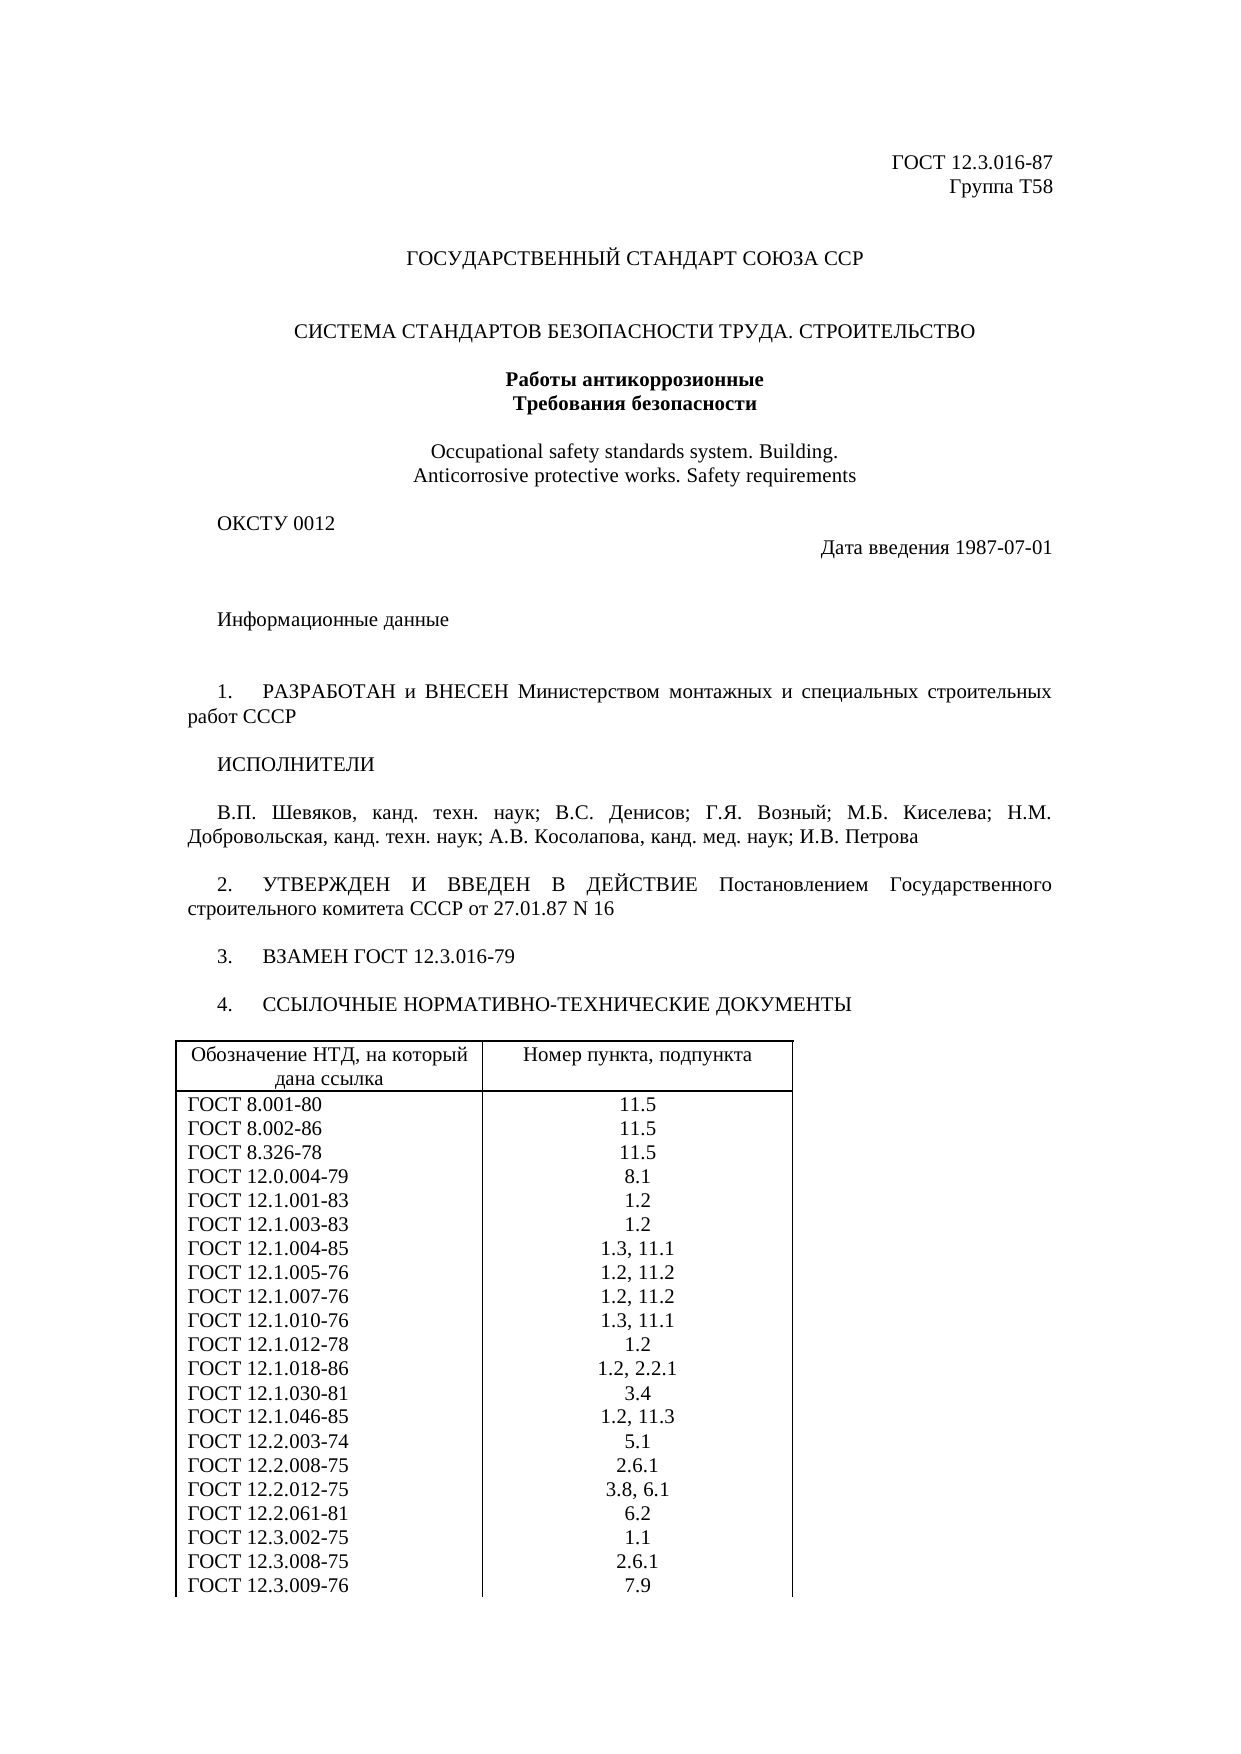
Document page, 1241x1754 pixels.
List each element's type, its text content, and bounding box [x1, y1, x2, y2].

text В.П. Шевяков, канд. техн. наук; В.С. Денисов; Г.Я. Возный; М.Б. Киселева; Н.М. Добровольская, канд. техн. наук; А.В. Косолапова, канд. мед. наук; И.В. Петрова [187, 800, 1053, 848]
table_cell 3.4 [483, 1380, 792, 1404]
table_cell 8.1 [483, 1164, 792, 1188]
table_cell 11.5 [483, 1116, 792, 1140]
table_cell ГОСТ 12.1.010-76 [177, 1308, 482, 1332]
text Occupational safety standards system. Building. [187, 439, 1053, 463]
table_cell ГОСТ 12.1.005-76 [177, 1260, 482, 1284]
table_cell ГОСТ 12.3.009-76 [177, 1573, 482, 1597]
text 1. РАЗРАБОТАН и ВНЕСЕН Министерством монтажных и специальных строительных работ СССР [187, 679, 1053, 727]
table_cell 2.6.1 [483, 1549, 792, 1573]
table_header Номер пункта, подпункта [483, 1042, 792, 1090]
table_cell ГОСТ 8.001-80 [177, 1092, 482, 1116]
table_cell ГОСТ 12.2.061-81 [177, 1501, 482, 1525]
table_cell 3.8, 6.1 [483, 1477, 792, 1501]
table_cell 1.2 [483, 1212, 792, 1236]
text Anticorrosive protective works. Sаfety requirements [187, 463, 1053, 487]
table_cell ГОСТ 8.326-78 [177, 1140, 482, 1164]
text ГОСУДАРСТВЕННЫЙ СТАНДАРТ СОЮЗА ССР [187, 246, 1053, 270]
text Работы антикоррозионные [187, 367, 1053, 391]
text ГОСТ 12.3.016-87 [187, 150, 1053, 174]
table_cell 1.2, 2.2.1 [483, 1356, 792, 1380]
table_cell 11.5 [483, 1140, 792, 1164]
text Требования безопасности [187, 391, 1053, 415]
table_cell ГОСТ 12.1.012-78 [177, 1332, 482, 1356]
table_cell ГОСТ 12.1.046-85 [177, 1404, 482, 1428]
table_cell 2.6.1 [483, 1453, 792, 1477]
text Дата введения 1987-07-01 [187, 535, 1053, 559]
text СИСТЕМА СТАНДАРТОВ БЕЗОПАСНОСТИ ТРУДА. СТРОИТЕЛЬСТВО [187, 318, 1053, 342]
table_cell 1.1 [483, 1525, 792, 1549]
table_cell 1.2 [483, 1332, 792, 1356]
table_cell 11.5 [483, 1092, 792, 1116]
text Информационные данные [187, 607, 1053, 631]
table_cell ГОСТ 12.1.004-85 [177, 1236, 482, 1260]
table_cell ГОСТ 12.0.004-79 [177, 1164, 482, 1188]
table_cell ГОСТ 8.002-86 [177, 1116, 482, 1140]
table_header Обозначение НТД, на который дана ссылка [177, 1042, 482, 1090]
table_cell 6.2 [483, 1501, 792, 1525]
text ИСПОЛНИТЕЛИ [187, 752, 1053, 776]
text 2. УТВЕРЖДЕН И ВВЕДЕН В ДЕЙСТВИЕ Постановлением Государственного строительного комитета СССР от 27.01.87 N 16 [187, 872, 1053, 920]
table_cell 1.2, 11.2 [483, 1260, 792, 1284]
text 3. ВЗАМЕН ГОСТ 12.3.016-79 [187, 944, 1053, 968]
table_cell ГОСТ 12.3.002-75 [177, 1525, 482, 1549]
table_cell ГОСТ 12.1.003-83 [177, 1212, 482, 1236]
table_cell ГОСТ 12.3.008-75 [177, 1549, 482, 1573]
table_cell 5.1 [483, 1429, 792, 1452]
table_cell 1.2 [483, 1188, 792, 1212]
table_cell 1.2, 11.2 [483, 1284, 792, 1308]
table_cell ГОСТ 12.1.007-76 [177, 1284, 482, 1308]
table_cell ГОСТ 12.2.008-75 [177, 1453, 482, 1477]
table_cell ГОСТ 12.2.012-75 [177, 1477, 482, 1501]
text Группа Т58 [187, 174, 1053, 198]
table_cell 1.3, 11.1 [483, 1308, 792, 1332]
table_cell 1.3, 11.1 [483, 1236, 792, 1260]
table_cell ГОСТ 12.1.030-81 [177, 1380, 482, 1404]
table_cell ГОСТ 12.2.003-74 [177, 1429, 482, 1452]
text ОКСТУ 0012 [187, 511, 1053, 535]
table_cell ГОСТ 12.1.001-83 [177, 1188, 482, 1212]
table_cell 1.2, 11.3 [483, 1404, 792, 1428]
text 4. ССЫЛОЧНЫЕ НОРМАТИВНО-ТЕХНИЧЕСКИЕ ДОКУМЕНТЫ [187, 992, 1053, 1016]
table_cell ГОСТ 12.1.018-86 [177, 1356, 482, 1380]
table_cell 7.9 [483, 1573, 792, 1597]
